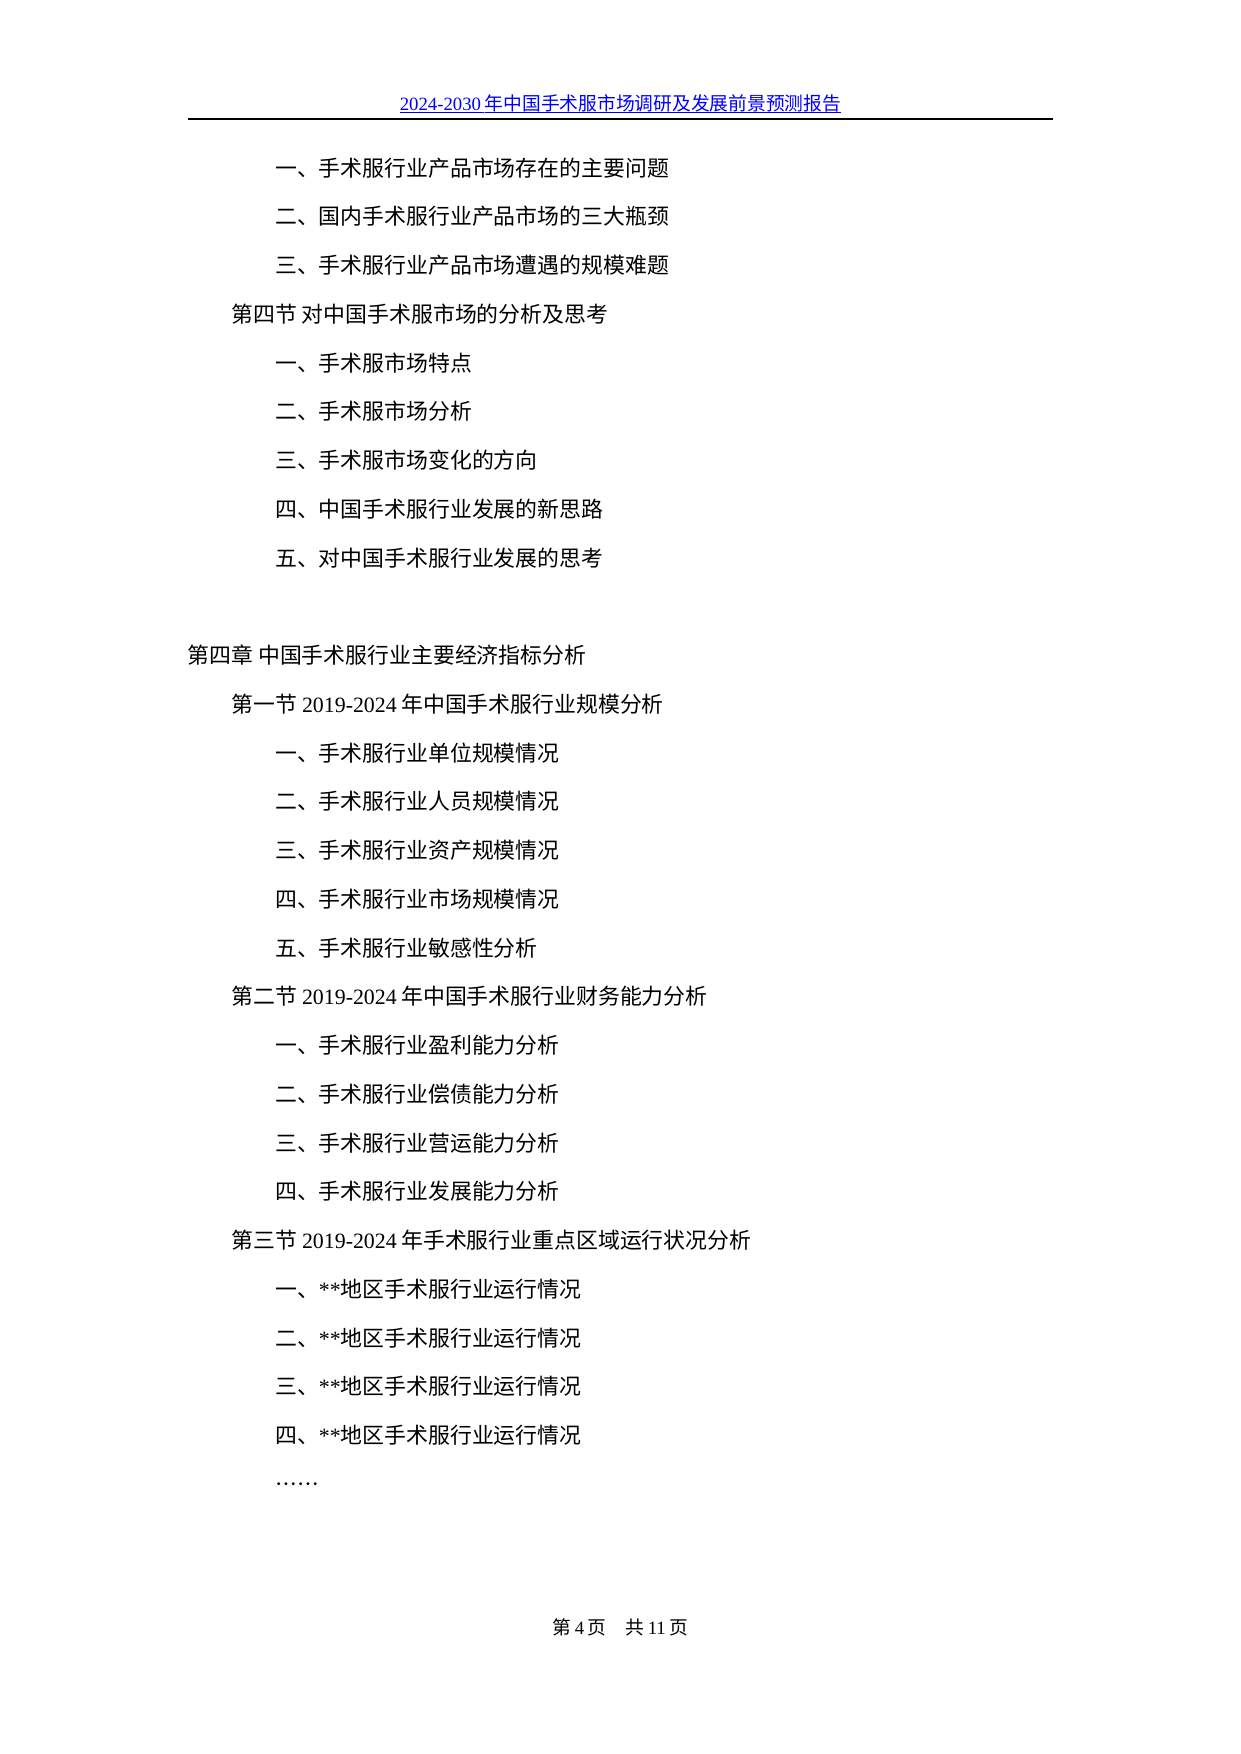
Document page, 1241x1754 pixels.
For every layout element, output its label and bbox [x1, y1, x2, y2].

text [187, 150, 1053, 1499]
